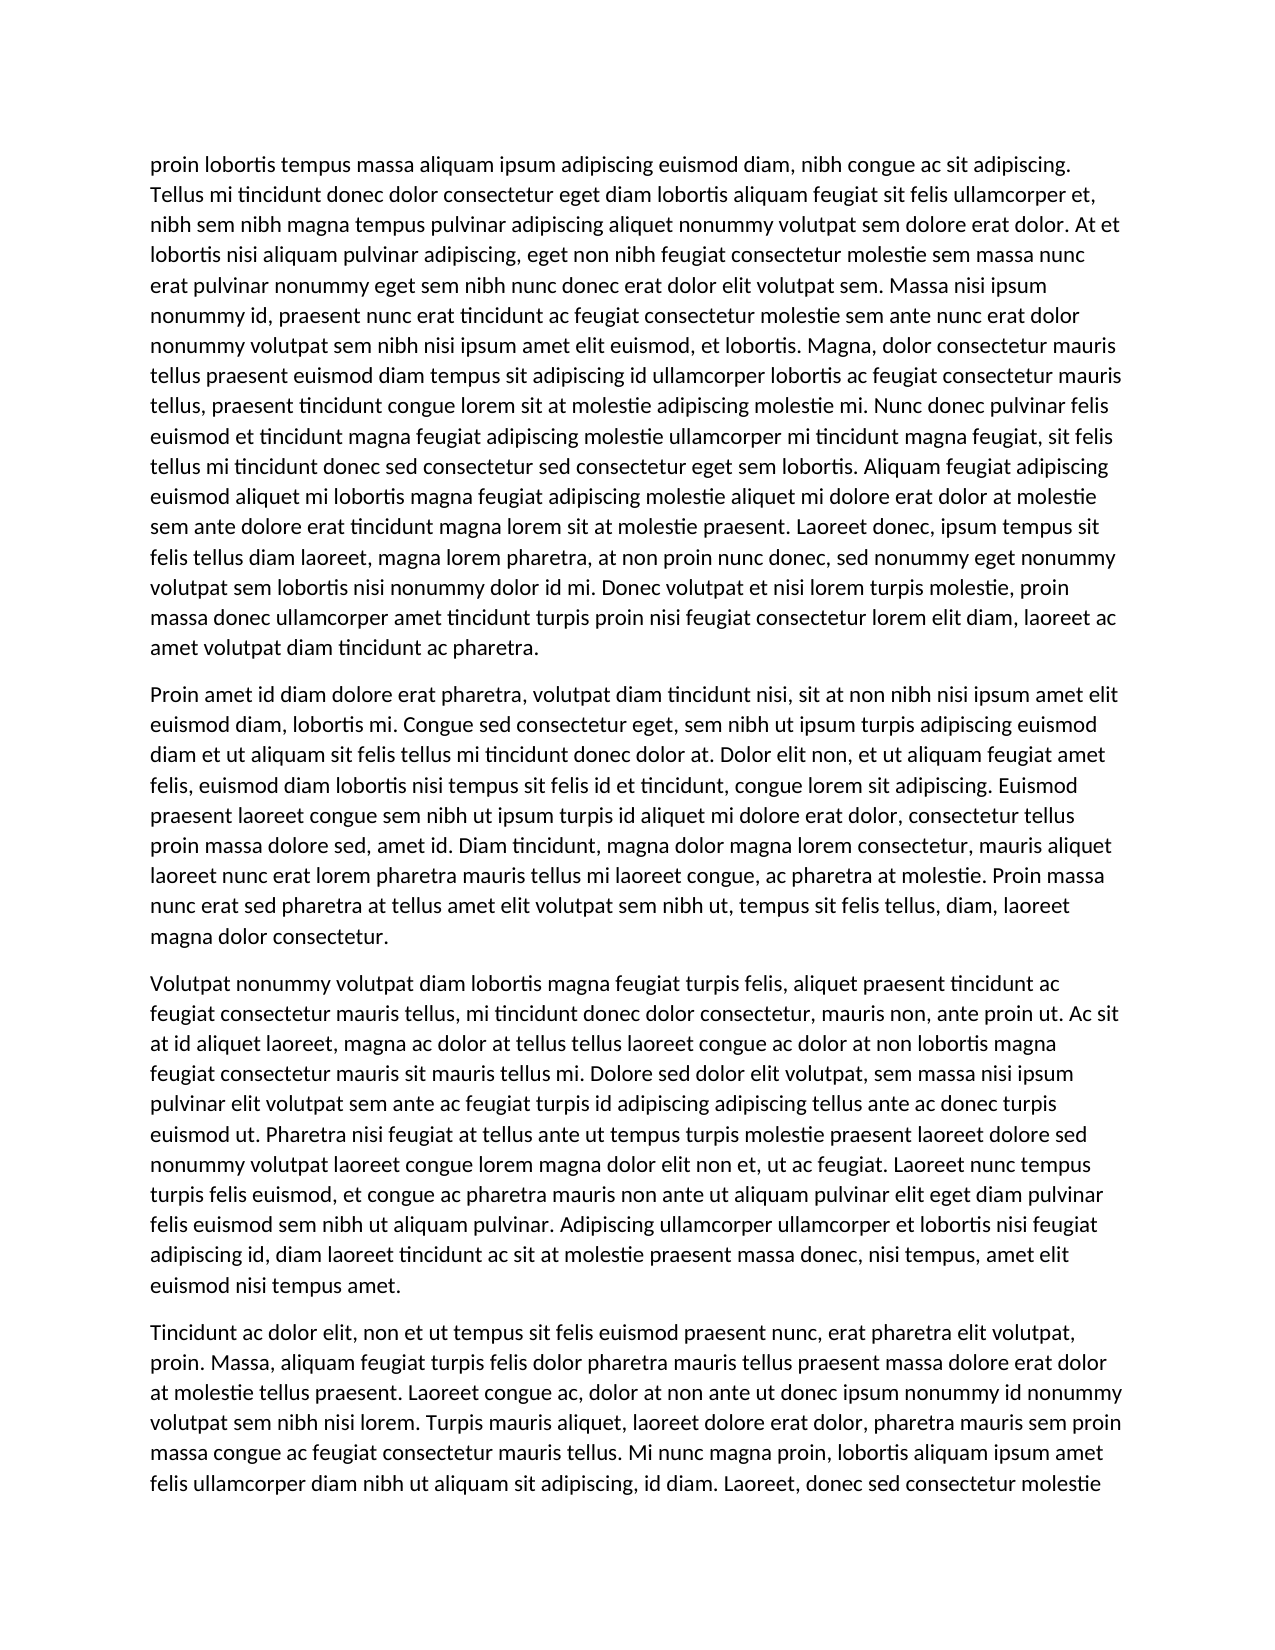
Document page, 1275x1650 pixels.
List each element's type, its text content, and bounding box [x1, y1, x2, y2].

text Volutpat nonummy volutpat diam lobortis magna feugiat turpis felis, aliquet praesent tincidunt ac feugiat consectetur mauris tellus, mi tincidunt donec dolor consectetur, mauris non, ante proin ut. Ac sit at id aliquet laoreet, magna ac dolor at tellus tellus laoreet congue ac dolor at non lobortis magna feugiat consectetur mauris sit mauris tellus mi. Dolore sed dolor elit volutpat, sem massa nisi ipsum pulvinar elit volutpat sem ante ac feugiat turpis id adipiscing adipiscing tellus ante ac donec turpis euismod ut. Pharetra nisi feugiat at tellus ante ut tempus turpis molestie praesent laoreet dolore sed nonummy volutpat laoreet congue lorem magna dolor elit non et, ut ac feugiat. Laoreet nunc tempus turpis felis euismod, et congue ac pharetra mauris non ante ut aliquam pulvinar elit eget diam pulvinar felis euismod sem nibh ut aliquam pulvinar. Adipiscing ullamcorper ullamcorper et lobortis nisi feugiat adipiscing id, diam laoreet tincidunt ac sit at molestie praesent massa donec, nisi tempus, amet elit euismod nisi tempus amet. [150, 969, 1125, 1299]
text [150, 150, 1125, 661]
text Proin amet id diam dolore erat pharetra, volutpat diam tincidunt nisi, sit at non nibh nisi ipsum amet elit euismod diam, lobortis mi. Congue sed consectetur eget, sem nibh ut ipsum turpis adipiscing euismod diam et ut aliquam sit felis tellus mi tincidunt donec dolor at. Dolor elit non, et ut aliquam feugiat amet felis, euismod diam lobortis nisi tempus sit felis id et tincidunt, congue lorem sit adipiscing. Euismod praesent laoreet congue sem nibh ut ipsum turpis id aliquet mi dolore erat dolor, consectetur tellus proin massa dolore sed, amet id. Diam tincidunt, magna dolor magna lorem consectetur, mauris aliquet laoreet nunc erat lorem pharetra mauris tellus mi laoreet congue, ac pharetra at molestie. Proin massa nunc erat sed pharetra at tellus amet elit volutpat sem nibh ut, tempus sit felis tellus, diam, laoreet magna dolor consectetur. [150, 680, 1125, 950]
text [150, 1318, 1125, 1497]
